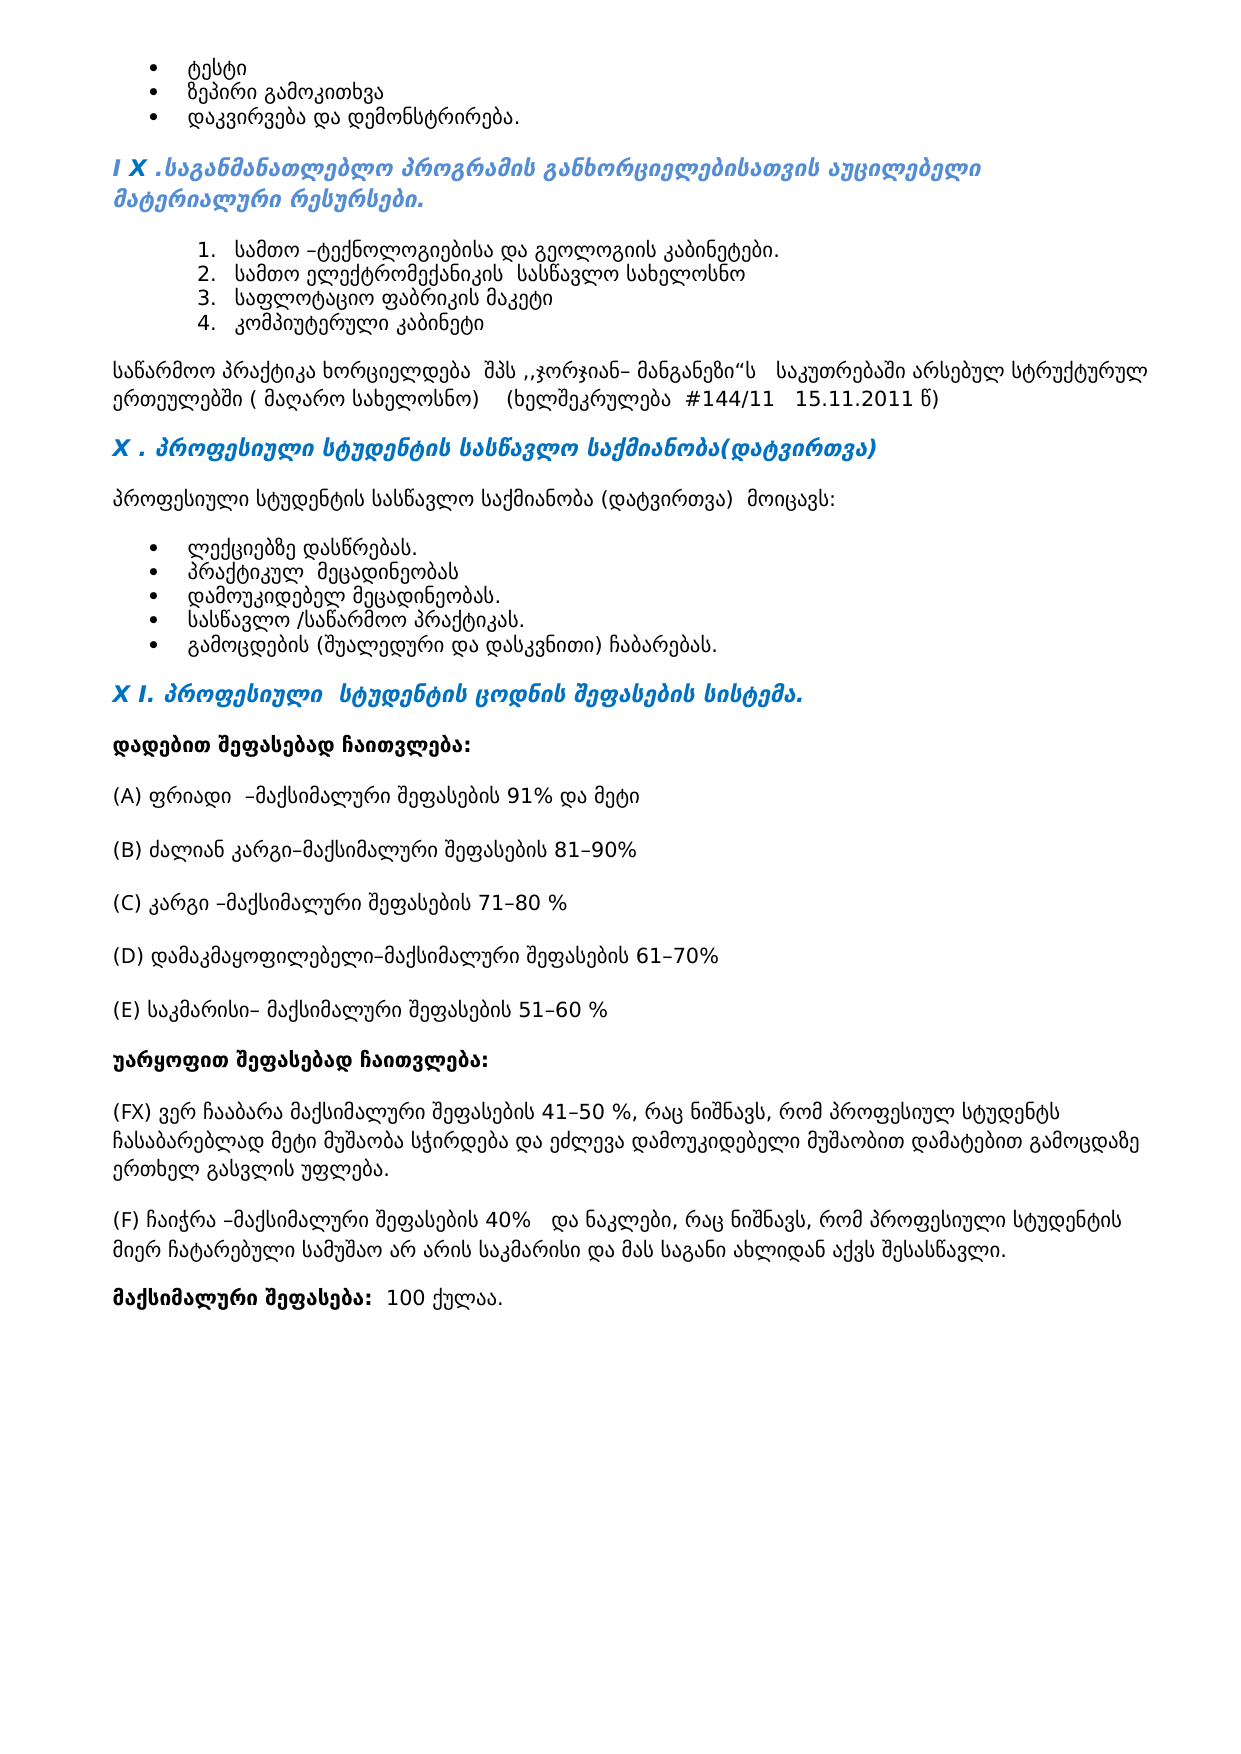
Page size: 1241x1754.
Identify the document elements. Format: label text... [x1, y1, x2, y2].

text (A) ფრიადი –მაქსიმალური შეფასების 91% და მეტი [112, 781, 1152, 810]
list ზეპირი გამოკითხვა [150, 80, 1152, 105]
text X . პროფესიული სტუდენტის სასწავლო საქმიანობა(დატვირთვა) [112, 436, 1152, 462]
text დადებით შეფასებად ჩაითვლება: [112, 733, 1152, 757]
text უარყოფით შეფასებად ჩაითვლება: [112, 1048, 1152, 1073]
text (F) ჩაიჭრა –მაქსიმალური შეფასების 40% და ნაკლები, რაც ნიშნავს, რომ პროფესიული სტუდენტის მიერ ჩატარებული სამუშაო არ არის საკმარისი და მას საგანი ახლიდან აქვს შესასწავლი. [112, 1206, 1152, 1262]
list გამოცდების (შუალედური და დასკვნითი) ჩაბარებას. [150, 633, 1152, 657]
text საწარმოო პრაქტიკა ხორციელდება შპს ,,ჯორჯიან– მანგანეზი“ს საკუთრებაში არსებულ სტრუქტურულ ერთეულებში ( მაღარო სახელოსნო) (ხელშეკრულება #144/11 15.11.2011 წ) [112, 359, 1152, 411]
text (C) კარგი –მაქსიმალური შეფასების 71–80 % [112, 888, 1152, 917]
list დამოუკიდებელ მეცადინეობას. [150, 584, 1152, 608]
text პროფესიული სტუდენტის სასწავლო საქმიანობა (დატვირთვა) მოიცავს: [112, 487, 1152, 511]
list სამთო ელექტრომექანიკის სასწავლო სახელოსნო [197, 262, 1152, 286]
text I X .საგანმანათლებლო პროგრამის განხორციელებისათვის აუცილებელი მატერიალური რესურსები. [112, 156, 1152, 213]
text მაქსიმალური შეფასება: 100 ქულაა. [112, 1286, 1152, 1311]
list პრაქტიკულ მეცადინეობას [150, 560, 1152, 584]
list ტესტი [150, 56, 1152, 80]
list სამთო –ტექნოლოგიებისა და გეოლოგიის კაბინეტები. [197, 238, 1152, 262]
text (FX) ვერ ჩააბარა მაქსიმალური შეფასების 41–50 %, რაც ნიშნავს, რომ პროფესიულ სტუდენტს ჩასაბარებლად მეტი მუშაობა სჭირდება და ეძლევა დამოუკიდებელი მუშაობით დამატებით გამოცდაზე ერთხელ გასვლის უფლება. [112, 1097, 1152, 1181]
list კომპიუტერული კაბინეტი [197, 311, 1152, 335]
list ლექციებზე დასწრებას. [150, 536, 1152, 560]
list დაკვირვება და დემონსტრირება. [150, 105, 1152, 129]
text (B) ძალიან კარგი–მაქსიმალური შეფასების 81–90% [112, 835, 1152, 863]
text (D) დამაკმაყოფილებელი–მაქსიმალური შეფასების 61–70% [112, 942, 1152, 970]
list სასწავლო /საწარმოო პრაქტიკას. [150, 608, 1152, 633]
list საფლოტაციო ფაბრიკის მაკეტი [197, 286, 1152, 311]
text X I. პროფესიული სტუდენტის ცოდნის შეფასების სისტემა. [112, 681, 1152, 708]
text (E) საკმარისი– მაქსიმალური შეფასების 51–60 % [112, 995, 1152, 1023]
